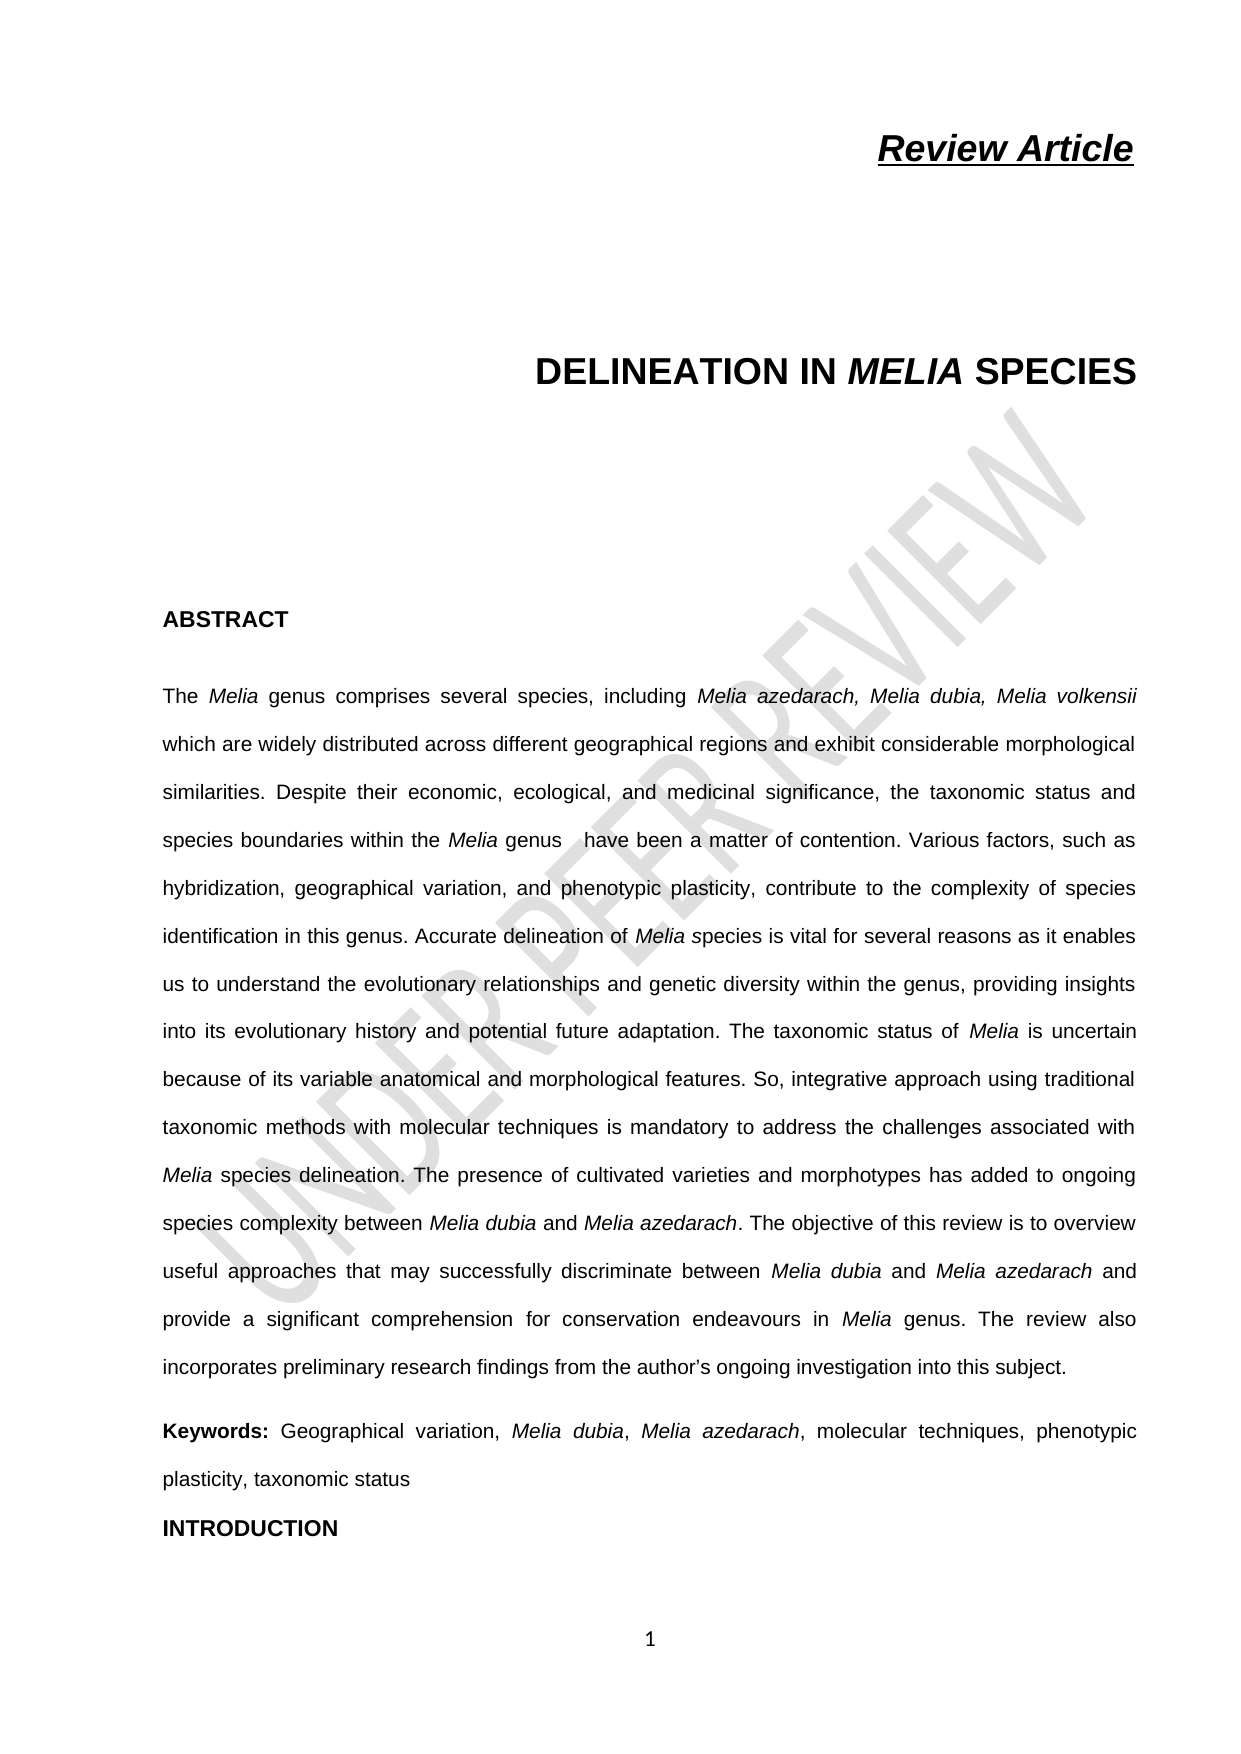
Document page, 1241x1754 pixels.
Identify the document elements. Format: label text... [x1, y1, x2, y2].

text ABSTRACT [162, 606, 1137, 632]
text Review Article [162, 127, 1137, 170]
text INTRODUCTION [162, 1515, 1137, 1541]
text DELINEATION IN MELIA SPECIES [162, 349, 1137, 392]
text Keywords: Geographical variation, Melia dubia, Melia azedarach, molecular techniques, phenotypic plasticity, taxonomic status [162, 1419, 1137, 1491]
text The Melia genus comprises several species, including Melia azedarach, Melia dubia, Melia volkensii which are widely distributed across different geographical regions and exhibit considerable morphological similarities. Despite their economic, ecological, and medicinal significance, the taxonomic status and species boundaries within the Melia genus have been a matter of contention. Various factors, such as hybridization, geographical variation, and phenotypic plasticity, contribute to the complexity of species identification in this genus. Accurate delineation of Melia species is vital for several reasons as it enables us to understand the evolutionary relationships and genetic diversity within the genus, providing insights into its evolutionary history and potential future adaptation. The taxonomic status of Melia is uncertain because of its variable anatomical and morphological features. So, integrative approach using traditional taxonomic methods with molecular techniques is mandatory to address the challenges associated with Melia species delineation. The presence of cultivated varieties and morphotypes has added to ongoing species complexity between Melia dubia and Melia azedarach. The objective of this review is to overview useful approaches that may successfully discriminate between Melia dubia and Melia azedarach and provide a significant comprehension for conservation endeavours in Melia genus. The review also incorporates preliminary research findings from the author’s ongoing investigation into this subject. [162, 684, 1137, 1379]
